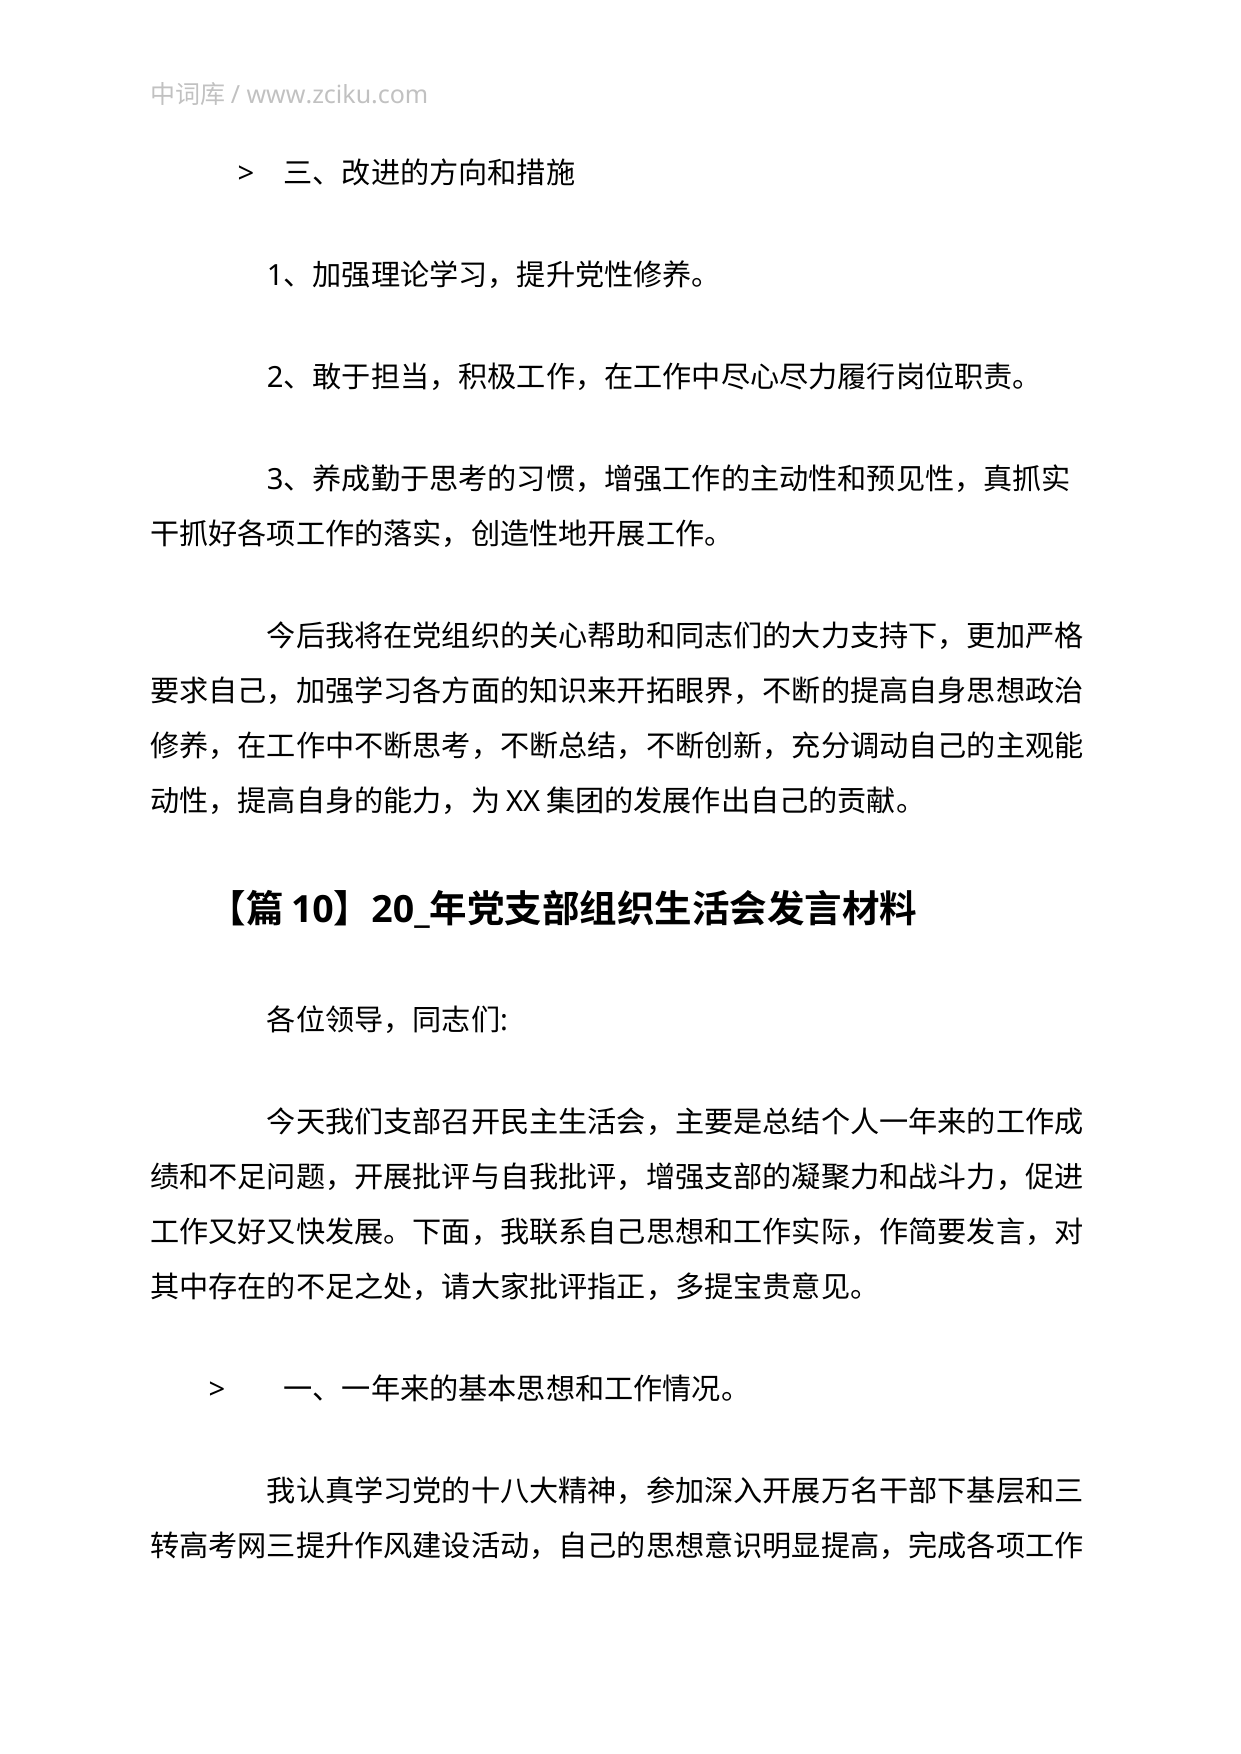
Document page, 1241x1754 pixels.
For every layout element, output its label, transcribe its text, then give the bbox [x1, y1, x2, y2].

text 1、加强理论学习，提升党性修养。 [150, 252, 1090, 294]
text 各位领导，同志们: [150, 997, 1090, 1039]
text > 三、改进的方向和措施 [150, 150, 1090, 192]
text > 一、一年来的基本思想和工作情况。 [150, 1365, 1090, 1408]
text 今天我们支部召开民主生活会，主要是总结个人一年来的工作成绩和不足问题，开展批评与自我批评，增强支部的凝聚力和战斗力，促进工作又好又快发展。下面，我联系自己思想和工作实际，作简要发言，对其中存在的不足之处，请大家批评指正，多提宝贵意见。 [150, 1099, 1090, 1306]
text 2、敢于担当，积极工作，在工作中尽心尽力履行岗位职责。 [150, 354, 1090, 396]
text 3、养成勤于思考的习惯，增强工作的主动性和预见性，真抓实干抓好各项工作的落实，创造性地开展工作。 [150, 456, 1090, 553]
text 今后我将在党组织的关心帮助和同志们的大力支持下，更加严格要求自己，加强学习各方面的知识来开拓眼界，不断的提高自身思想政治修养，在工作中不断思考，不断总结，不断创新，充分调动自己的主观能动性，提高自身的能力，为XX集团的发展作出自己的贡献。 [150, 613, 1090, 820]
text 【篇10】20_年党支部组织生活会发言材料 [150, 879, 1090, 934]
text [150, 1467, 1090, 1564]
